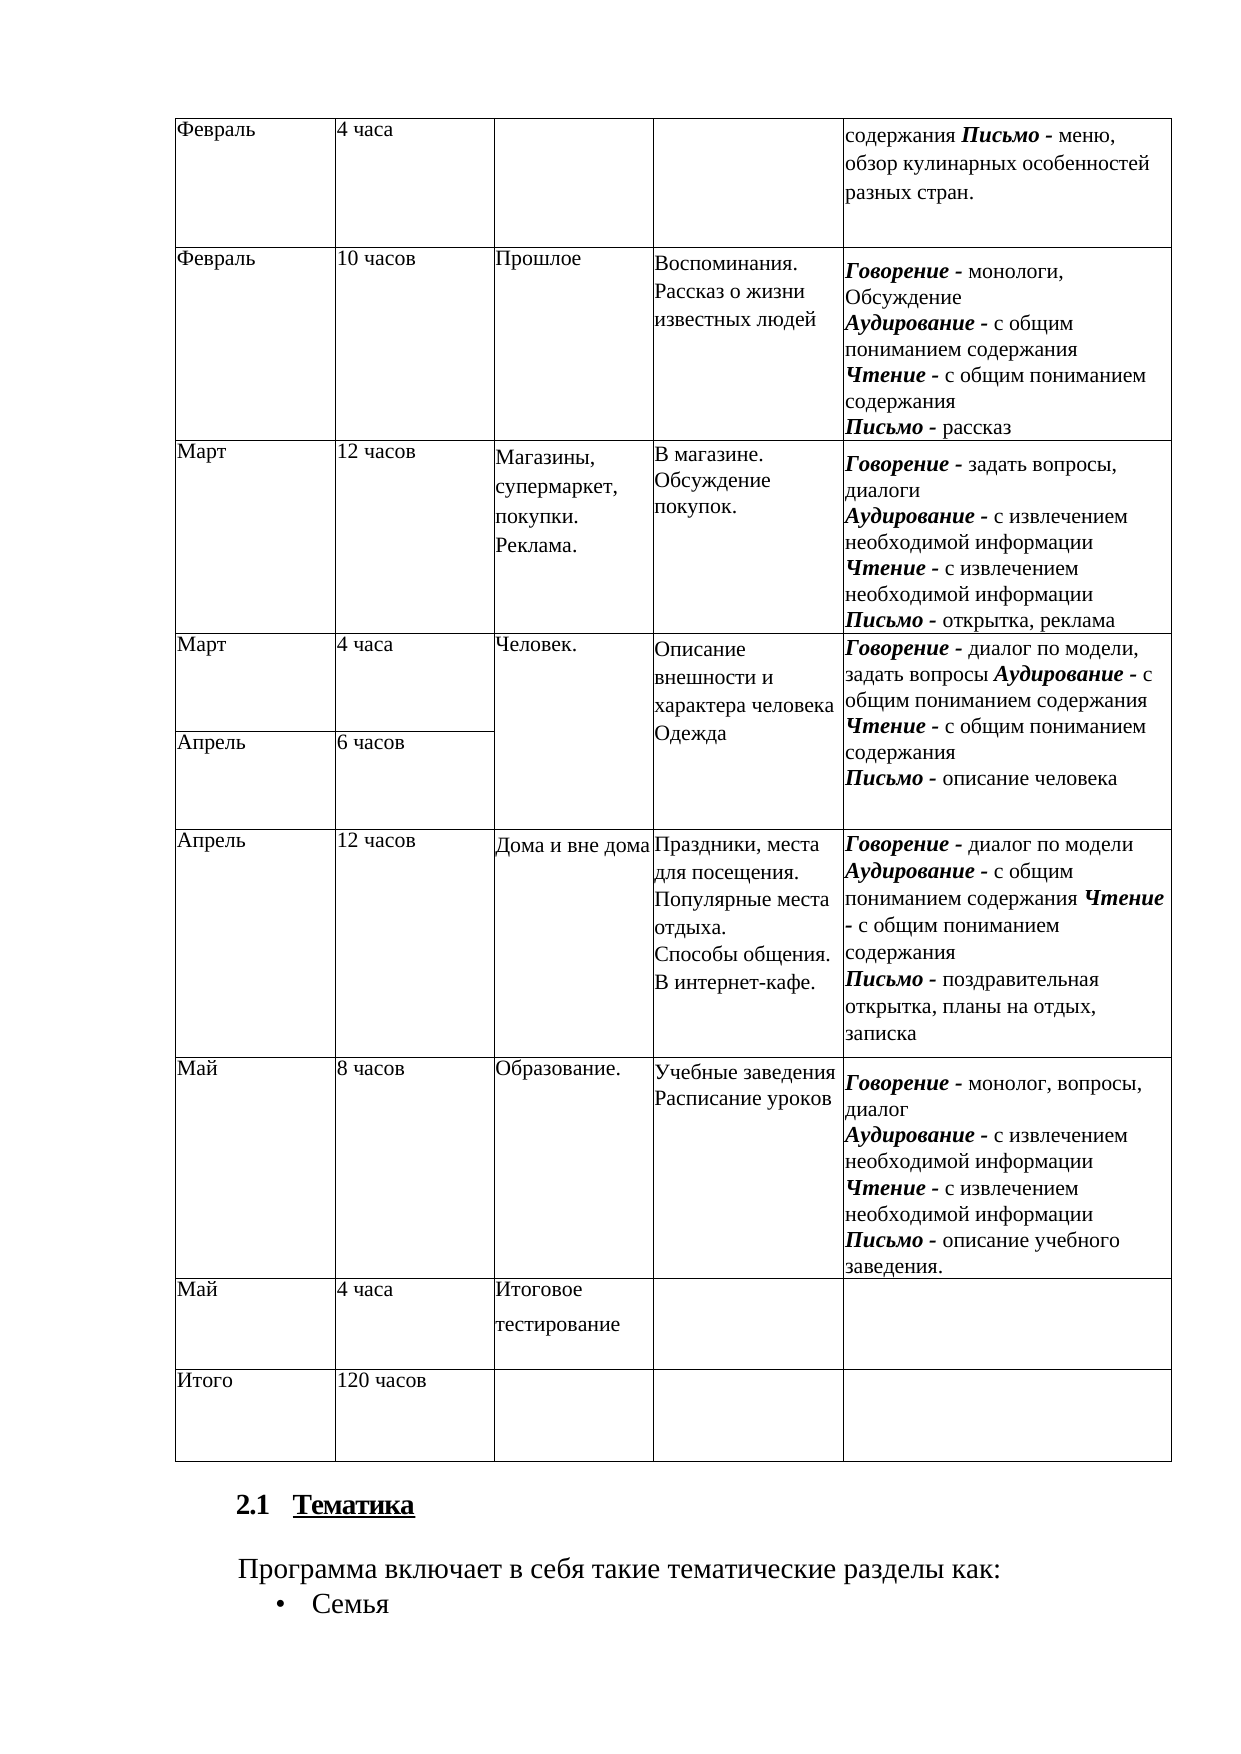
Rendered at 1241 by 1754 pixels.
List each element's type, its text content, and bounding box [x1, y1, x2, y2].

table_cell Воспоминания. Рассказ о жизни известных людей [654, 248, 843, 440]
table_cell Итого [176, 1370, 335, 1461]
table_cell Учебные заведения Расписание уроков [654, 1058, 843, 1278]
table_cell 4 часа [336, 1279, 494, 1369]
table_cell Человек. [495, 634, 653, 829]
table_cell Прошлое [495, 248, 653, 440]
table_cell Итоговое тестирование [495, 1279, 653, 1369]
table_cell [844, 1279, 1171, 1369]
table_cell Говорение - задать вопросы, диалоги Аудирование - с извлечением необходимой информации Чтение - с извлечением необходимой информации Письмо - открытка, реклама [844, 441, 1171, 633]
table_cell 10 часов [336, 248, 494, 440]
table_cell [654, 119, 843, 247]
table_cell Февраль [176, 119, 335, 247]
table_cell 12 часов [336, 441, 494, 633]
table_cell Описание внешности и характера человека Одежда [654, 634, 843, 829]
table_cell [654, 1279, 843, 1369]
table_cell [495, 119, 653, 247]
table_cell Магазины, супермаркет, покупки. Реклама. [495, 441, 653, 633]
table_cell [495, 1370, 653, 1461]
table_cell 4 часа [336, 634, 494, 731]
table_cell В магазине. Обсуждение покупок. [654, 441, 843, 633]
table_cell 12 часов [336, 830, 494, 1057]
table_cell содержания Письмо - меню, обзор кулинарных особенностей разных стран. [844, 119, 1171, 247]
table_cell Образование. [495, 1058, 653, 1278]
table_cell 8 часов [336, 1058, 494, 1278]
table_cell Март [176, 441, 335, 633]
table_cell [654, 1370, 843, 1461]
table_cell Май [176, 1279, 335, 1369]
table_cell 6 часов [336, 732, 494, 829]
table_cell 120 часов [336, 1370, 494, 1461]
table_cell Говорение - диалог по модели Аудирование - с общим пониманием содержания Чтение - с общим пониманием содержания Письмо - поздравительная открытка, планы на отдых, записка [844, 830, 1171, 1057]
list Тематика [236, 1491, 1152, 1521]
table_cell [844, 1370, 1171, 1461]
table_cell 4 часа [336, 119, 494, 247]
table_cell Апрель [176, 732, 335, 829]
table_cell Говорение - диалог по модели, задать вопросы Аудирование - с общим пониманием содержания Чтение - с общим пониманием содержания Письмо - описание человека [844, 634, 1171, 829]
table_cell Говорение - монологи, Обсуждение Аудирование - с общим пониманием содержания Чтение - с общим пониманием содержания Письмо - рассказ [844, 248, 1171, 440]
text Программа включает в себя такие тематические разделы как: [238, 1550, 1152, 1585]
table_cell Апрель [176, 830, 335, 1057]
table_cell Дома и вне дома [495, 830, 653, 1057]
table_cell Говорение - монолог, вопросы, диалог Аудирование - с извлечением необходимой информации Чтение - с извлечением необходимой информации Письмо - описание учебного заведения. [844, 1058, 1171, 1278]
table_cell Февраль [176, 248, 335, 440]
table_cell Праздники, места для посещения. Популярные места отдыха. Способы общения. В интернет-кафе. [654, 830, 843, 1057]
table_cell Март [176, 634, 335, 731]
list Семья [275, 1585, 1152, 1621]
table_cell Май [176, 1058, 335, 1278]
